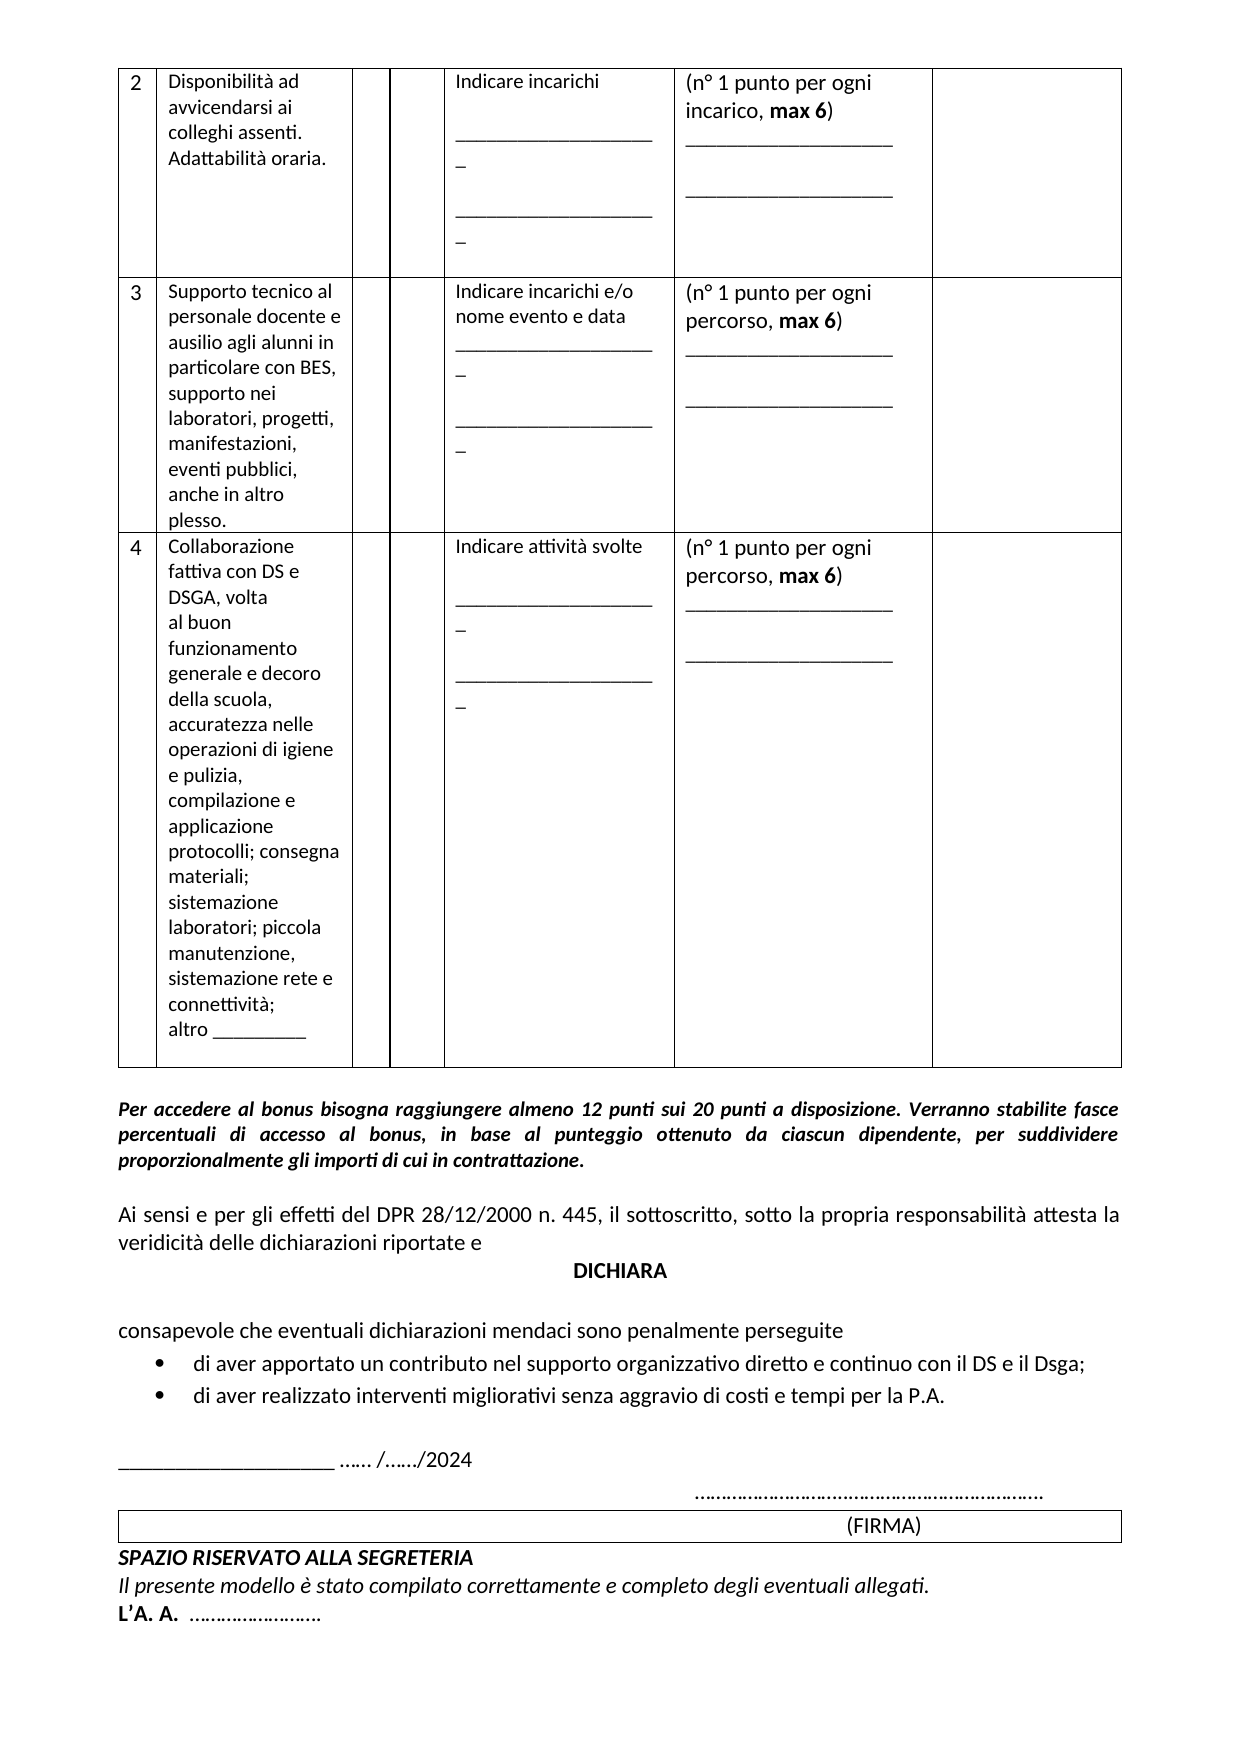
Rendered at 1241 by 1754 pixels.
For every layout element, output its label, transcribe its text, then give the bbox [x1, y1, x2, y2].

table_cell 3 [119, 278, 156, 532]
table_cell [353, 278, 389, 532]
text ___________________ …… /……/2024 [118, 1445, 1122, 1473]
table_cell Disponibilità ad avvicendarsi ai colleghi assenti. Adattabilità oraria. [157, 69, 352, 277]
table_cell [933, 533, 1121, 1067]
table_cell (n° 1 punto per ogni percorso, max 6) ____________________ ____________________ [675, 278, 932, 532]
table_cell [933, 278, 1121, 532]
table_cell Indicare attività svolte ____________________ ____________________ [445, 533, 674, 1067]
table_cell (n° 1 punto per ogni incarico, max 6) ____________________ ____________________ [675, 69, 932, 277]
table_cell Collaborazione fattiva con DS e DSGA, volta al buon funzionamento generale e decoro della scuola, accuratezza nelle operazioni di igiene e pulizia, compilazione e applicazione protocolli; consegna materiali; sistemazione laboratori; piccola manutenzione, sistemazione rete e connettività; altro _________ [157, 533, 352, 1067]
list di aver apportato un contributo nel supporto organizzativo diretto e continuo con il DS e il Dsga; [156, 1349, 1122, 1377]
text Ai sensi e per gli effetti del DPR 28/12/2000 n. 445, il sottoscritto, sotto la propria responsabilità attesta la veridicità delle dichiarazioni riportate e [118, 1200, 1122, 1256]
table_header SPAZIO RISERVATO ALLA SEGRETERIA Il presente modello è stato compilato correttamente e completo degli eventuali allegati. L’A. A. ……………………. [119, 1511, 1121, 1542]
table_cell [391, 533, 444, 1067]
text DICHIARA [118, 1256, 1122, 1284]
table_cell (n° 1 punto per ogni percorso, max 6) ____________________ ____________________ [675, 533, 932, 1067]
text Per accedere al bonus bisogna raggiungere almeno 12 punti sui 20 punti a disposizione. Verranno stabilite fasce percentuali di accesso al bonus, in base al punteggio ottenuto da ciascun dipendente, per suddividere proporzionalmente gli importi di cui in contrattazione. [118, 1096, 1122, 1172]
table_cell Indicare incarichi ____________________ ____________________ [445, 69, 674, 277]
table_cell [391, 69, 444, 277]
table_cell [353, 533, 389, 1067]
table_cell [353, 69, 389, 277]
table_cell 2 [119, 69, 156, 277]
table_cell [391, 278, 444, 532]
text (FIRMA) [125, 1511, 1114, 1539]
table_cell 4 [119, 533, 156, 1067]
table_cell [933, 69, 1121, 277]
list di aver realizzato interventi migliorativi senza aggravio di costi e tempi per la P.A. [156, 1381, 1122, 1409]
table_cell Supporto tecnico al personale docente e ausilio agli alunni in particolare con BES, supporto nei laboratori, progetti, manifestazioni, eventi pubblici, anche in altro plesso. [157, 278, 352, 532]
text ………………………..………………………………. [118, 1477, 1122, 1506]
table_cell Indicare incarichi e/o nome evento e data ____________________ ____________________ [445, 278, 674, 532]
text consapevole che eventuali dichiarazioni mendaci sono penalmente perseguite [118, 1317, 1122, 1344]
